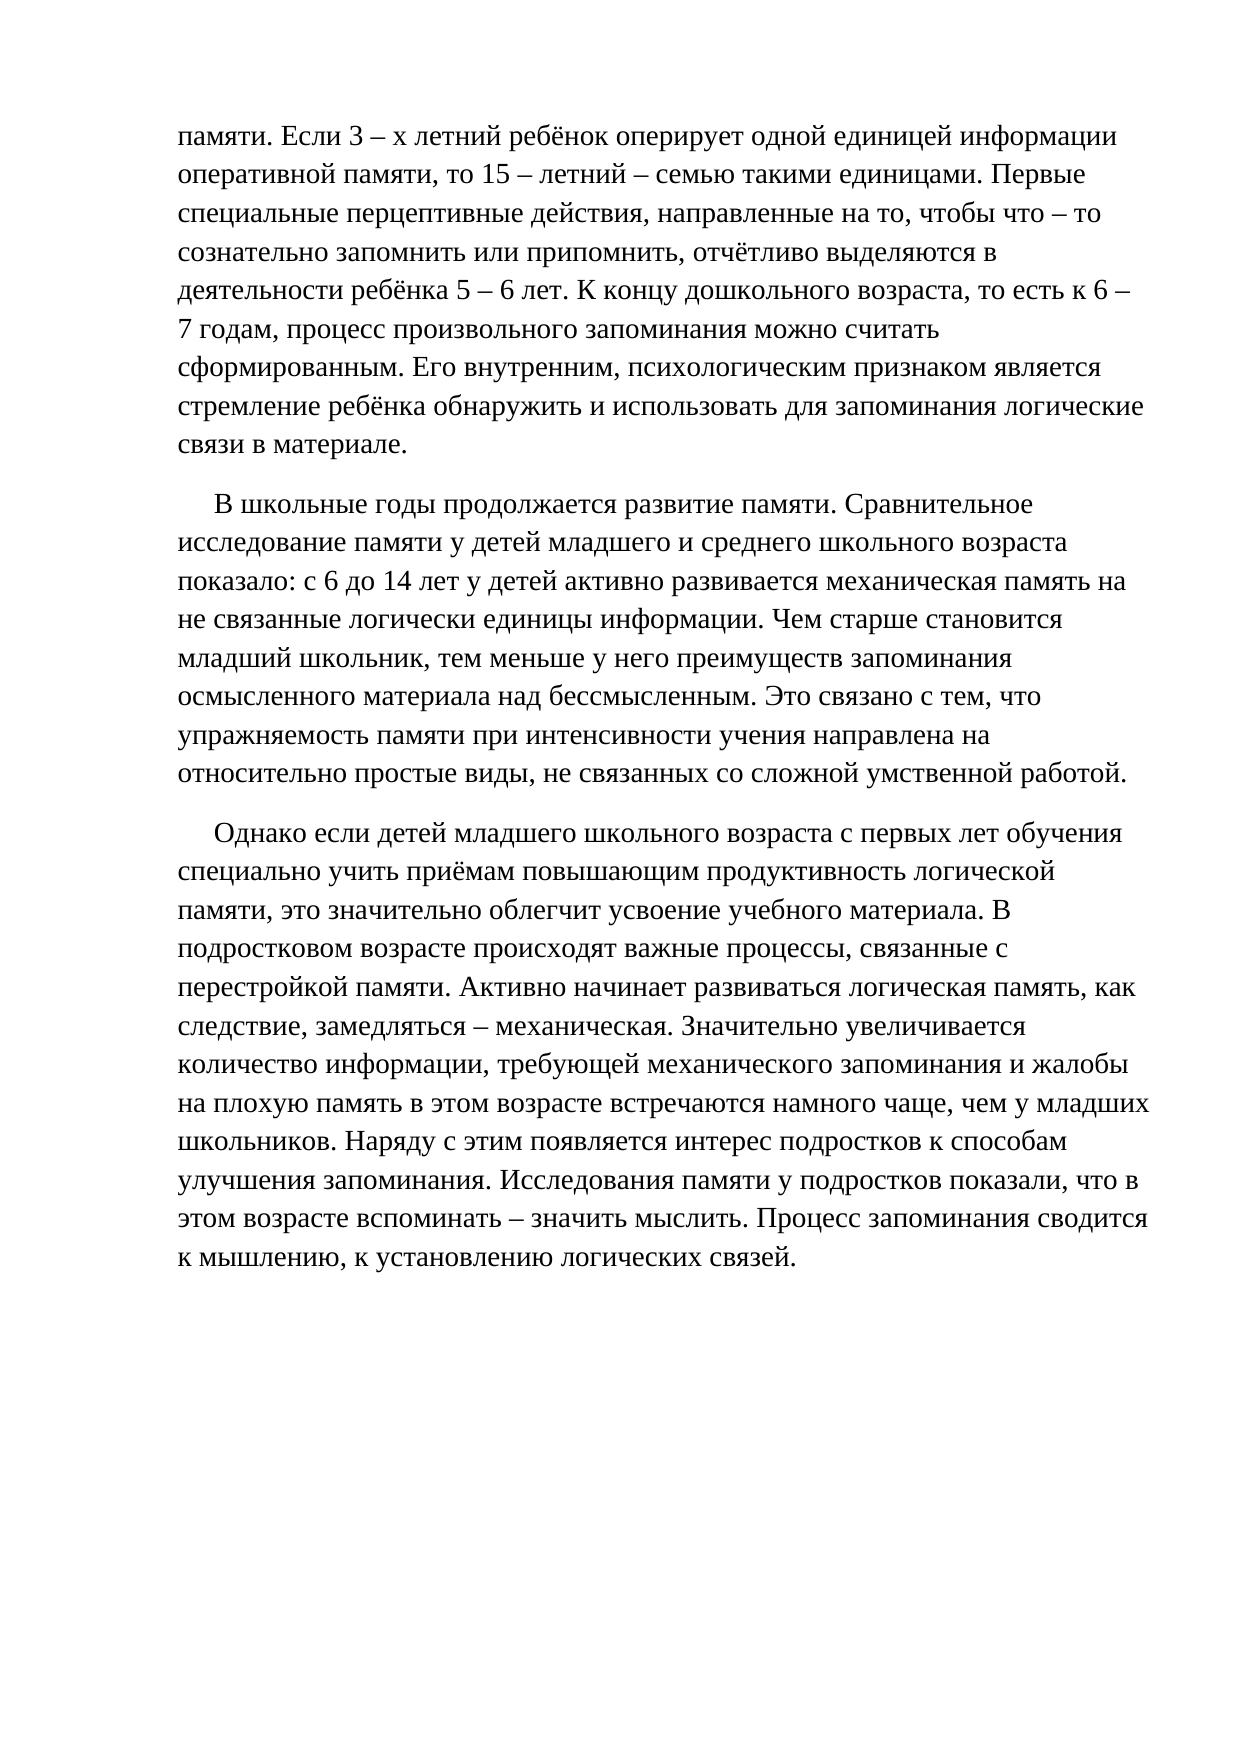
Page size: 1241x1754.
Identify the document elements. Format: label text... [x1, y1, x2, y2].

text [177, 118, 1152, 460]
text В школьные годы продолжается развитие памяти. Сравнительное исследование памяти у детей младшего и среднего школьного возраста показало: с 6 до 14 лет у детей активно развивается механическая память на не связанные логически единицы информации. Чем старше становится младший школьник, тем меньше у него преимуществ запоминания осмысленного материала над бессмысленным. Это связано с тем, что упражняемость памяти при интенсивности учения направлена на относительно простые виды, не связанных со сложной умственной работой. [177, 486, 1152, 789]
text Однако если детей младшего школьного возраста с первых лет обучения специально учить приёмам повышающим продуктивность логической памяти, это значительно облегчит усвоение учебного материала. В подростковом возрасте происходят важные процессы, связанные с перестройкой памяти. Активно начинает развиваться логическая память, как следствие, замедляться – механическая. Значительно увеличивается количество информации, требующей механического запоминания и жалобы на плохую память в этом возрасте встречаются намного чаще, чем у младших школьников. Наряду с этим появляется интерес подростков к способам улучшения запоминания. Исследования памяти у подростков показали, что в этом возрасте вспоминать – значить мыслить. Процесс запоминания сводится к мышлению, к установлению логических связей. [177, 815, 1152, 1272]
